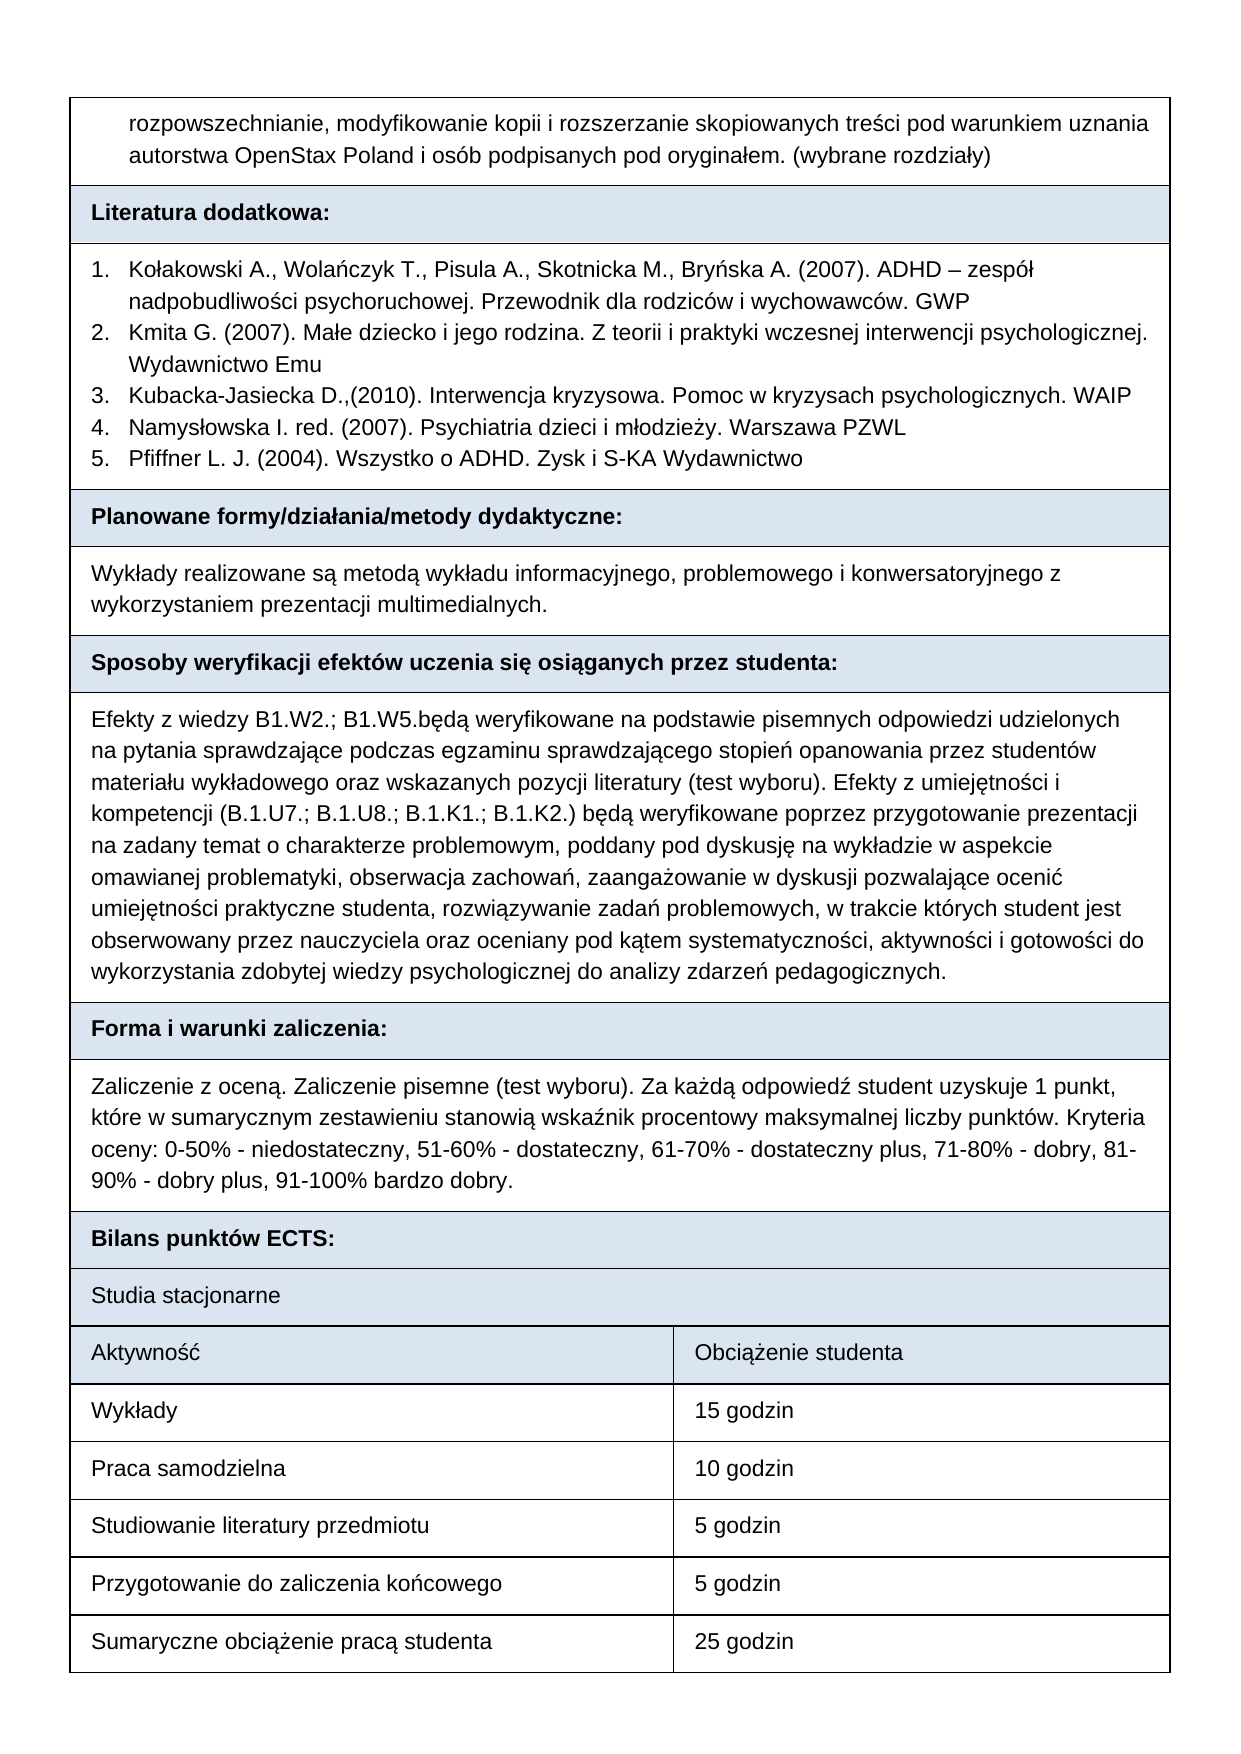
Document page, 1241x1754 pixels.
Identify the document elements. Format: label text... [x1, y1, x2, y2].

table_cell Wykłady realizowane są metodą wykładu informacyjnego, problemowego i konwersatoryjnego z wykorzystaniem prezentacji multimedialnych. [71, 547, 1169, 635]
table_cell 5 godzin [674, 1558, 1169, 1614]
table_cell Bilans punktów ECTS: [71, 1212, 1169, 1268]
table_cell Forma i warunki zaliczenia: [71, 1003, 1169, 1059]
table_cell Obciążenie studenta [674, 1327, 1169, 1383]
table_cell Zaliczenie z oceną. Zaliczenie pisemne (test wyboru). Za każdą odpowiedź student uzyskuje 1 punkt, które w sumarycznym zestawieniu stanowią wskaźnik procentowy maksymalnej liczby punktów. Kryteria oceny: 0-50% - niedostateczny, 51-60% - dostateczny, 61-70% - dostateczny plus, 71-80% - dobry, 81-90% - dobry plus, 91-100% bardzo dobry. [71, 1060, 1169, 1211]
table_cell 5 godzin [674, 1500, 1169, 1556]
table_cell Kołakowski A., Wolańczyk T., Pisula A., Skotnicka M., Bryńska A. (2007). ADHD – zespół nadpobudliwości psychoruchowej. Przewodnik dla rodziców i wychowawców. GWP Kmita G. (2007). Małe dziecko i jego rodzina. Z teorii i praktyki wczesnej interwencji psychologicznej. Wydawnictwo Emu Kubacka-Jasiecka D.,(2010). Interwencja kryzysowa. Pomoc w kryzysach psychologicznych. WAIP Namysłowska I. red. (2007). Psychiatria dzieci i młodzieży. Warszawa PZWL Pfiffner L. J. (2004). Wszystko o ADHD. Zysk i S-KA Wydawnictwo [71, 244, 1169, 489]
table_cell Literatura dodatkowa: [71, 186, 1169, 242]
table_cell Wykłady [71, 1385, 673, 1441]
table_cell Sumaryczne obciążenie pracą studenta [71, 1616, 673, 1672]
table_cell Studiowanie literatury przedmiotu [71, 1500, 673, 1556]
table_cell Studia stacjonarne [71, 1269, 1169, 1325]
table_cell 25 godzin [674, 1616, 1169, 1672]
table_cell 15 godzin [674, 1385, 1169, 1441]
table_cell Przygotowanie do zaliczenia końcowego [71, 1558, 673, 1614]
table_cell Aktywność [71, 1327, 673, 1383]
table_cell Efekty z wiedzy B1.W2.; B1.W5.będą weryfikowane na podstawie pisemnych odpowiedzi udzielonych na pytania sprawdzające podczas egzaminu sprawdzającego stopień opanowania przez studentów materiału wykładowego oraz wskazanych pozycji literatury (test wyboru). Efekty z umiejętności i kompetencji (B.1.U7.; B.1.U8.; B.1.K1.; B.1.K2.) będą weryfikowane poprzez przygotowanie prezentacji na zadany temat o charakterze problemowym, poddany pod dyskusję na wykładzie w aspekcie omawianej problematyki, obserwacja zachowań, zaangażowanie w dyskusji pozwalające ocenić umiejętności praktyczne studenta, rozwiązywanie zadań problemowych, w trakcie których student jest obserwowany przez nauczyciela oraz oceniany pod kątem systematyczności, aktywności i gotowości do wykorzystania zdobytej wiedzy psychologicznej do analizy zdarzeń pedagogicznych. [71, 693, 1169, 1002]
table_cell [71, 98, 1169, 185]
table_cell Sposoby weryfikacji efektów uczenia się osiąganych przez studenta: [71, 636, 1169, 692]
table_cell Praca samodzielna [71, 1442, 673, 1498]
table_cell Planowane formy/działania/metody dydaktyczne: [71, 490, 1169, 546]
table_cell 10 godzin [674, 1442, 1169, 1498]
